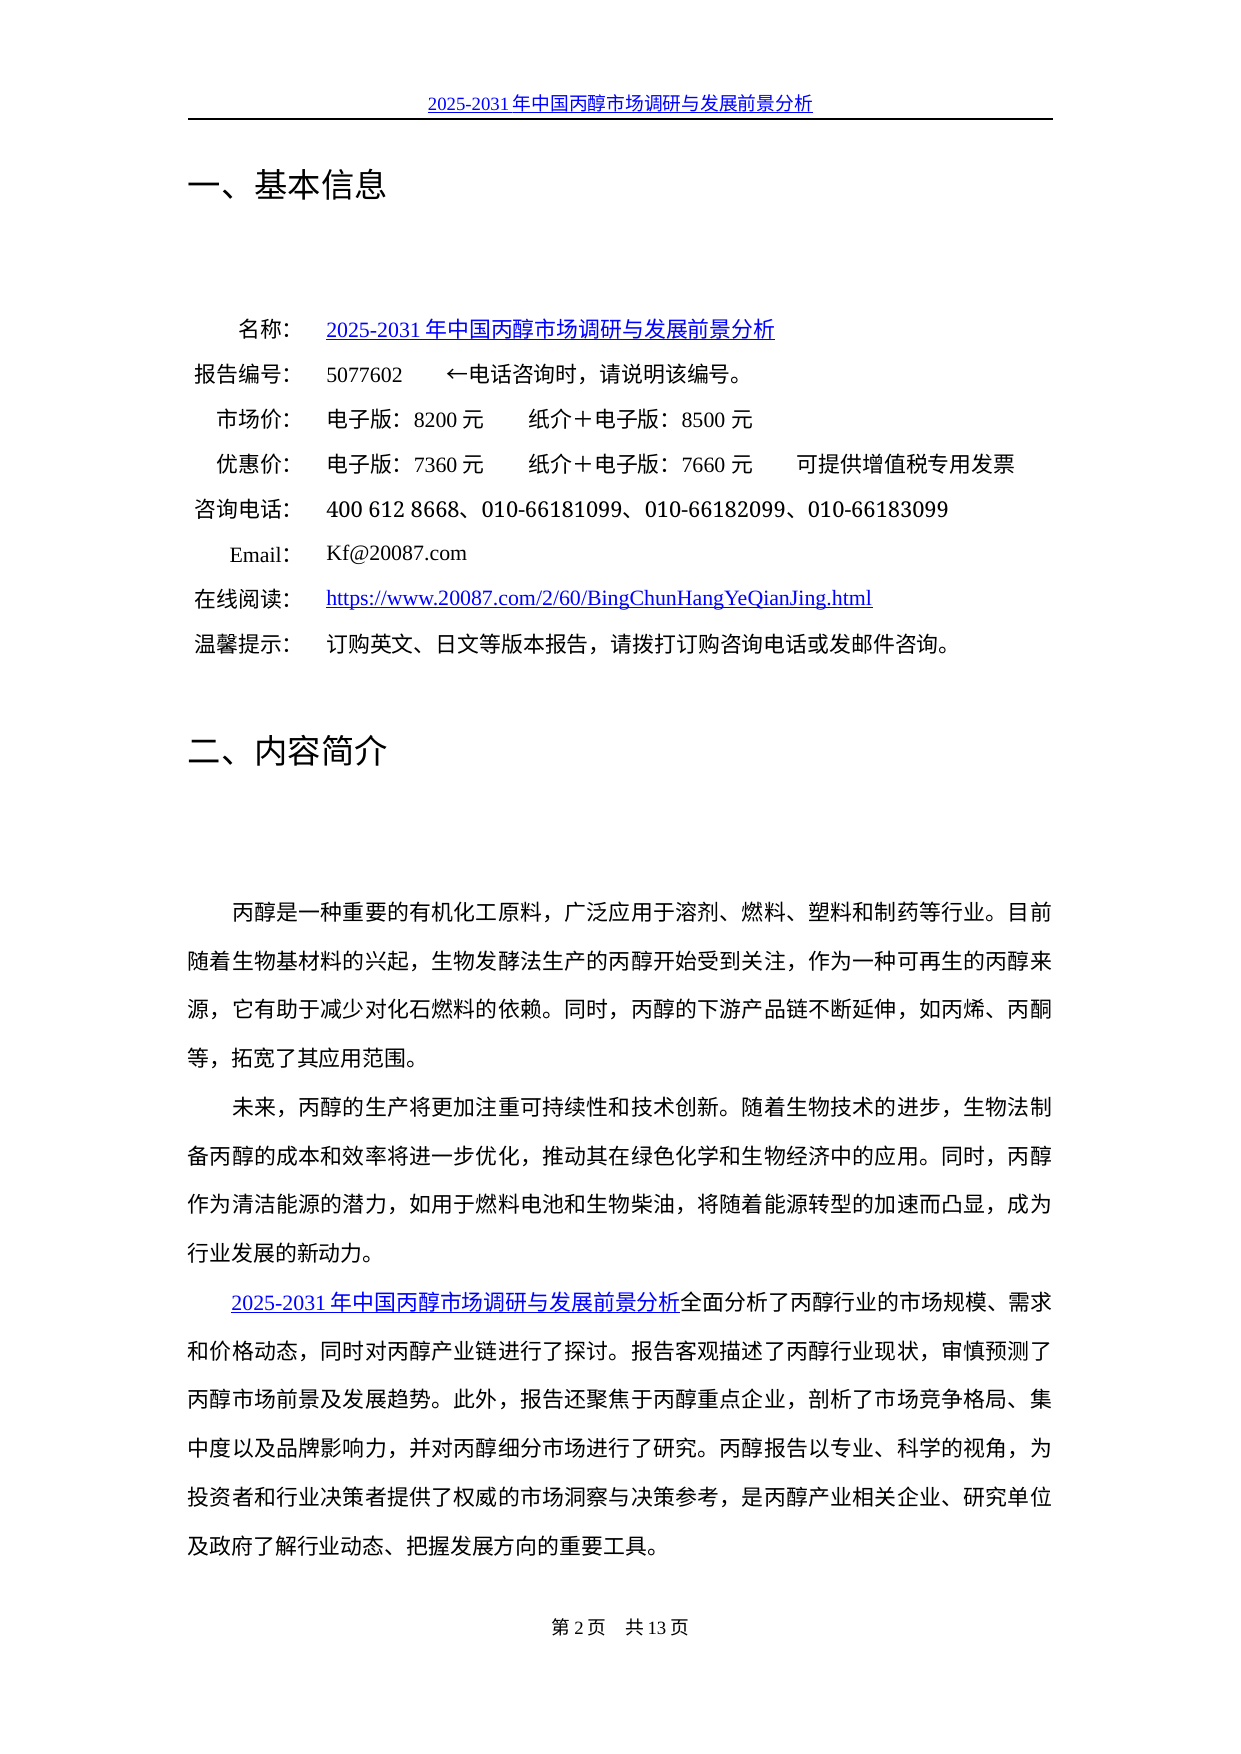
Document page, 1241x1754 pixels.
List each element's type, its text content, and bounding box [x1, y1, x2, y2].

table_cell 400 612 8668、010-66181099、010-66182099、010-66183099 [315, 492, 1073, 537]
table_header 名称： [167, 312, 315, 357]
table_cell 5077602 ←电话咨询时，请说明该编号。 [315, 357, 1073, 402]
table_cell 优惠价： [167, 447, 315, 492]
table_header 2025-2031年中国丙醇市场调研与发展前景分析 [315, 312, 1073, 357]
table_cell 咨询电话： [167, 492, 315, 537]
title 二、内容简介 [187, 717, 1053, 782]
table_cell 报告编号： [167, 357, 315, 402]
table_cell 温馨提示： [167, 627, 315, 672]
table_cell 订购英文、日文等版本报告，请拨打订购咨询电话或发邮件咨询。 [315, 627, 1073, 672]
table_cell 电子版：7360 元 纸介＋电子版：7660 元 可提供增值税专用发票 [315, 447, 1073, 492]
table_cell Email： [167, 537, 315, 582]
title 一、基本信息 [187, 150, 1053, 215]
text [187, 894, 1053, 1561]
table_cell [315, 582, 1073, 627]
table_cell 电子版：8200 元 纸介＋电子版：8500 元 [315, 402, 1073, 447]
table_cell Kf@20087.com [315, 537, 1073, 582]
table_cell 市场价： [167, 402, 315, 447]
table_cell 在线阅读： [167, 582, 315, 627]
